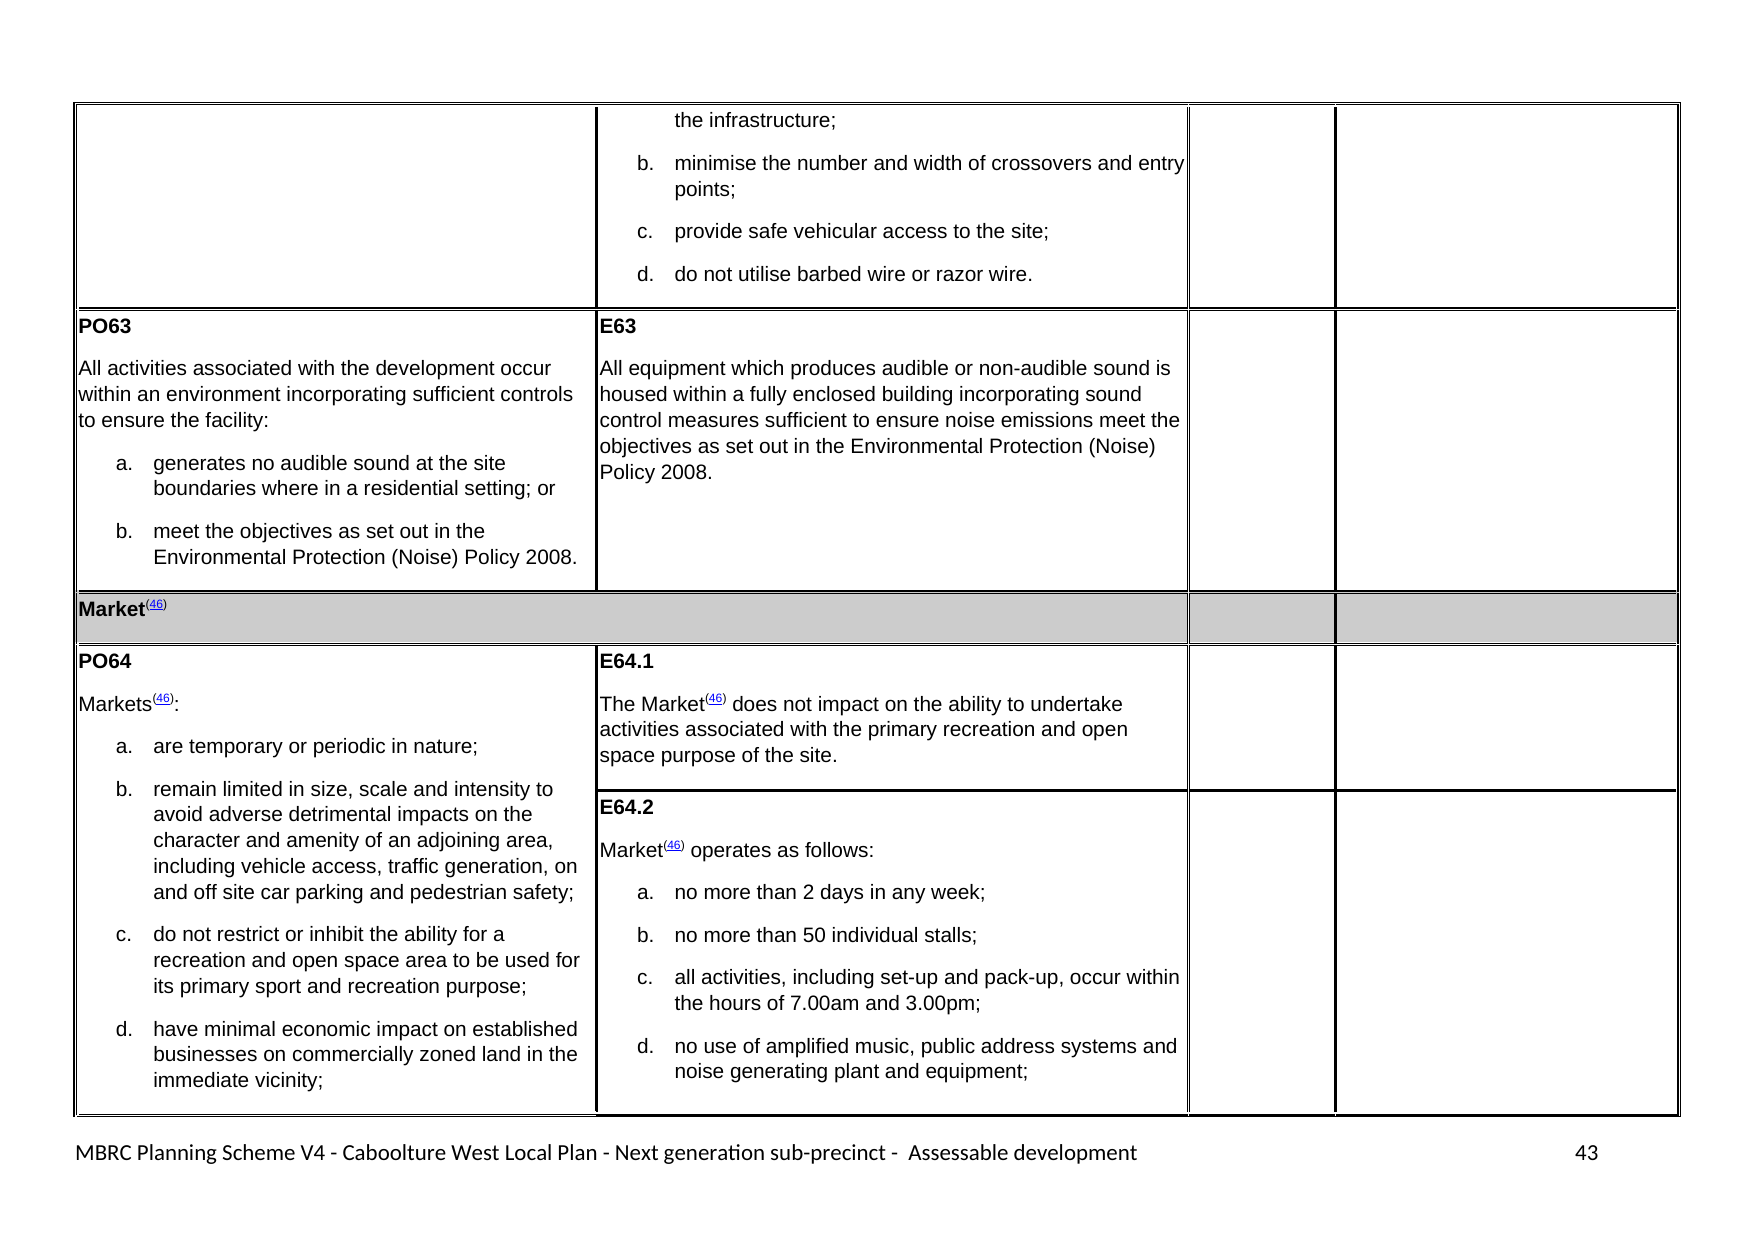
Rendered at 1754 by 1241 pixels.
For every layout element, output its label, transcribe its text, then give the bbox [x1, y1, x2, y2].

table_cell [596, 105, 1188, 307]
table_cell [1190, 311, 1334, 590]
table_cell PO64 Markets(46): are temporary or periodic in nature; remain limited in size, scale and intensity to avoid adverse detrimental impacts on the character and amenity of an adjoining area, including vehicle access, traffic generation, on and off site car parking and pedestrian safety; do not restrict or inhibit the ability for a recreation and open space area to be used for its primary sport and recreation purpose; have minimal economic impact on established businesses on commercially zoned land in the immediate vicinity; do not generate nuisance effects such as noise, dust, odour, hours and frequency of operation, on the character and amenity of the recreation and open space areas or on adjoining properties; do not adversely impact on the safe and efficient operation of the external road network. [77, 643, 596, 1114]
table_cell [1337, 307, 1678, 590]
table_cell [1189, 105, 1335, 307]
table_cell [1190, 594, 1334, 642]
table_cell [1335, 789, 1677, 1114]
table_cell [1190, 646, 1334, 789]
table_cell PO63 All activities associated with the development occur within an environment incorporating sufficient controls to ensure the facility: generates no audible sound at the site boundaries where in a residential setting; or meet the objectives as set out in the Environmental Protection (Noise) Policy 2008. [77, 307, 595, 590]
table_cell E63 All equipment which produces audible or non-audible sound is housed within a fully enclosed building incorporating sound control measures sufficient to ensure noise emissions meet the objectives as set out in the Environmental Protection (Noise) Policy 2008. [598, 311, 1187, 590]
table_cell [77, 105, 596, 307]
table_cell [1337, 643, 1678, 789]
table_cell Market(46) [77, 590, 1187, 642]
table_cell E64.1 The Market(46) does not impact on the ability to undertake activities associated with the primary recreation and open space purpose of the site. [598, 646, 1187, 789]
table_cell [1337, 590, 1678, 642]
table_cell [1189, 792, 1335, 1114]
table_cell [596, 792, 1188, 1114]
table_cell [1335, 105, 1677, 307]
